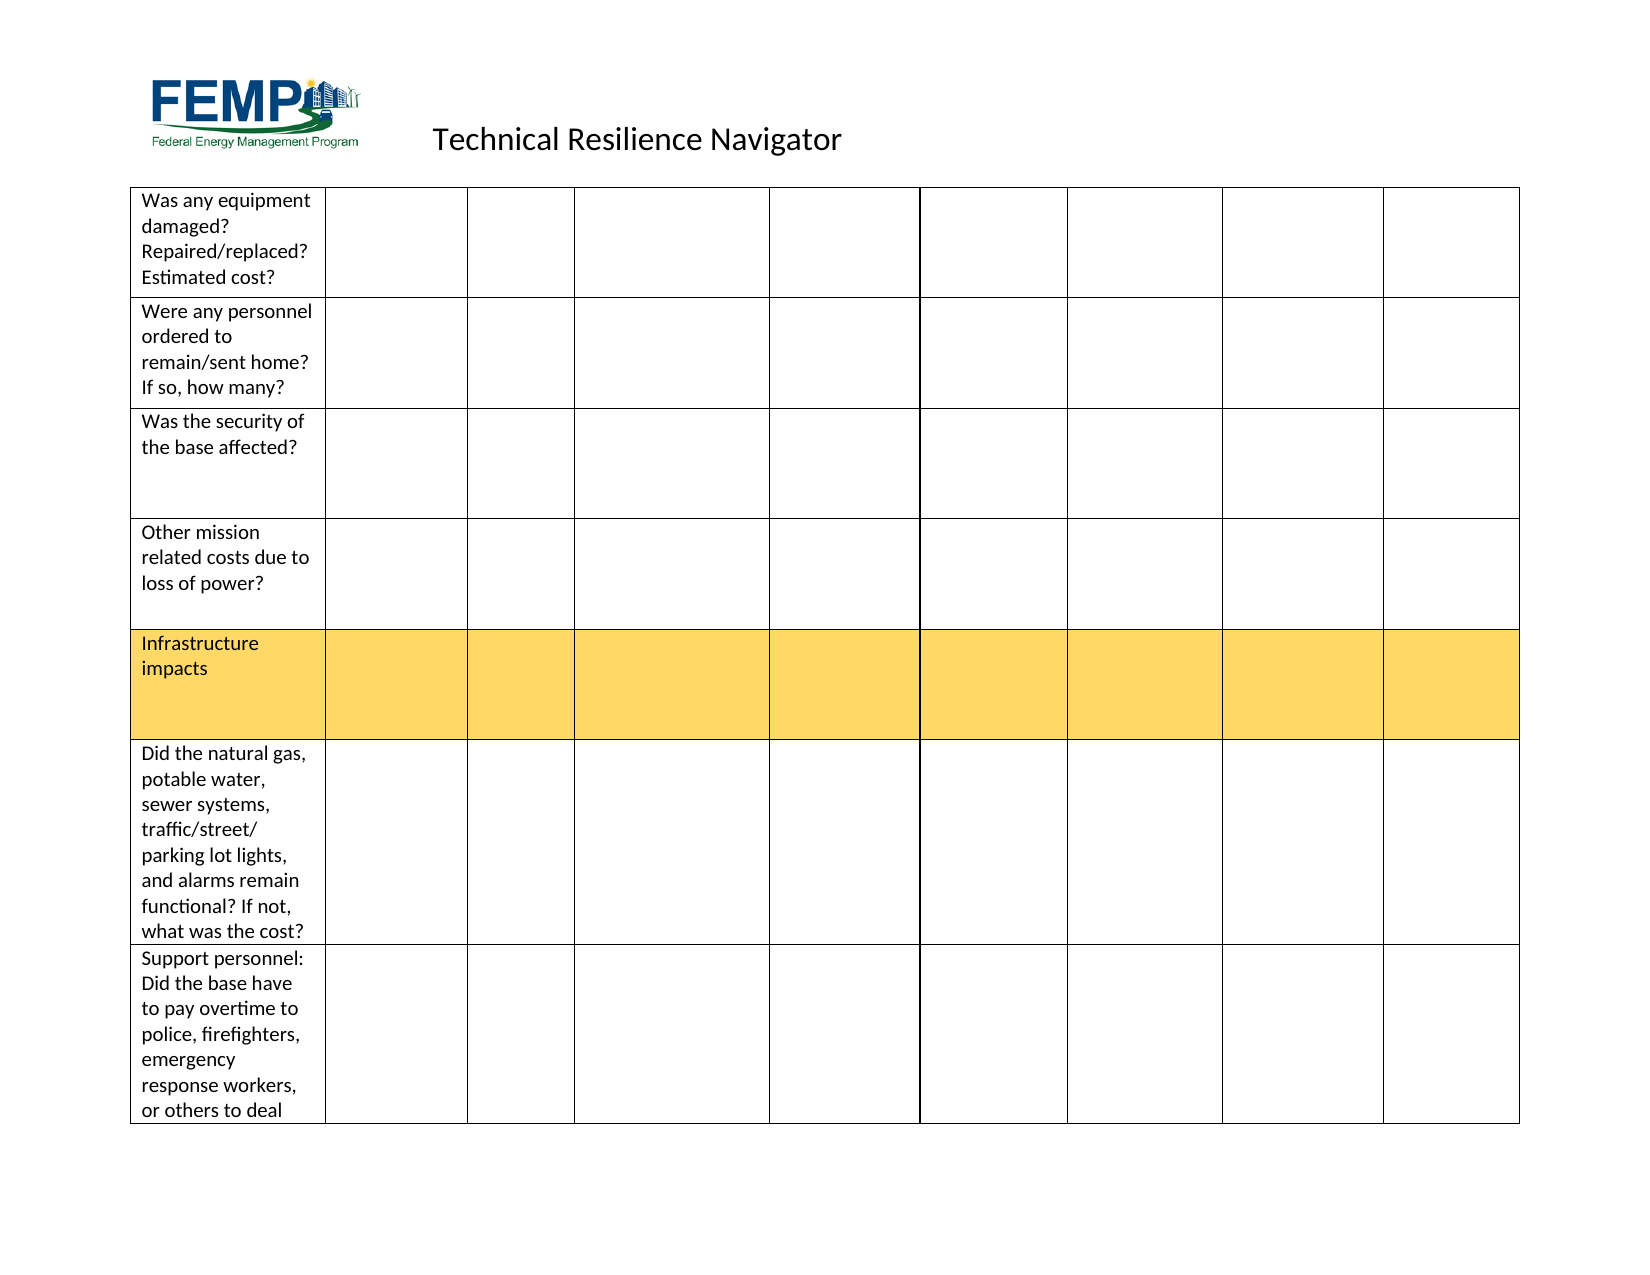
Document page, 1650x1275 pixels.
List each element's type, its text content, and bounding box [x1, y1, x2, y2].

table_cell [575, 409, 769, 518]
table_cell [1068, 188, 1222, 297]
table_cell Was the security of the base affected? [131, 409, 325, 518]
table_cell [326, 188, 467, 297]
table_cell [1384, 519, 1519, 629]
table_cell [575, 188, 769, 297]
table_cell [1223, 298, 1383, 408]
table_cell [1068, 740, 1222, 944]
table_cell Infrastructure impacts [131, 630, 325, 739]
table_cell [770, 630, 919, 739]
table_cell [1384, 409, 1519, 518]
table_cell [326, 298, 467, 408]
table_cell [575, 945, 769, 1123]
table_cell [1223, 188, 1383, 297]
table_cell [770, 740, 919, 944]
table_cell [326, 740, 467, 944]
table_cell [770, 945, 919, 1123]
table_cell [468, 519, 574, 629]
table_cell [921, 298, 1067, 408]
table_cell Did the natural gas, potable water, sewer systems, traffic/street/ parking lot lights, and alarms remain functional? If not, what was the cost? [131, 740, 325, 944]
table_cell [468, 740, 574, 944]
table_cell [1068, 298, 1222, 408]
table_cell [1223, 945, 1383, 1123]
table_cell [575, 519, 769, 629]
table_cell [1068, 519, 1222, 629]
table_cell [468, 945, 574, 1123]
table_cell [770, 298, 919, 408]
picture [150, 75, 364, 151]
table_cell Was any equipment damaged? Repaired/replaced? Estimated cost? [131, 188, 325, 297]
table_cell [575, 298, 769, 408]
table_cell [326, 409, 467, 518]
table_cell [1384, 188, 1519, 297]
table_cell [1223, 409, 1383, 518]
table_cell [921, 945, 1067, 1123]
table_cell Other mission related costs due to loss of power? [131, 519, 325, 629]
table_cell [921, 630, 1067, 739]
table_cell [575, 740, 769, 944]
table_cell [1068, 945, 1222, 1123]
table_cell [1384, 945, 1519, 1123]
table_cell [468, 409, 574, 518]
table_cell [1223, 519, 1383, 629]
table_cell [770, 519, 919, 629]
table_cell Were any personnel ordered to remain/sent home? If so, how many? [131, 298, 325, 408]
table_cell [921, 740, 1067, 944]
table_cell [1223, 630, 1383, 739]
table_cell [770, 409, 919, 518]
table_cell [1384, 630, 1519, 739]
table_cell [1068, 409, 1222, 518]
table_cell [1068, 630, 1222, 739]
table_cell [921, 188, 1067, 297]
table_cell [468, 188, 574, 297]
table_cell [468, 298, 574, 408]
table_cell [770, 188, 919, 297]
table_cell [921, 409, 1067, 518]
table_cell [326, 945, 467, 1123]
table_cell [326, 630, 467, 739]
table_cell [921, 519, 1067, 629]
table_cell [1384, 298, 1519, 408]
table_cell [1223, 740, 1383, 944]
table_cell [468, 630, 574, 739]
table_cell [575, 630, 769, 739]
table_cell [326, 519, 467, 629]
table_cell [1384, 740, 1519, 944]
